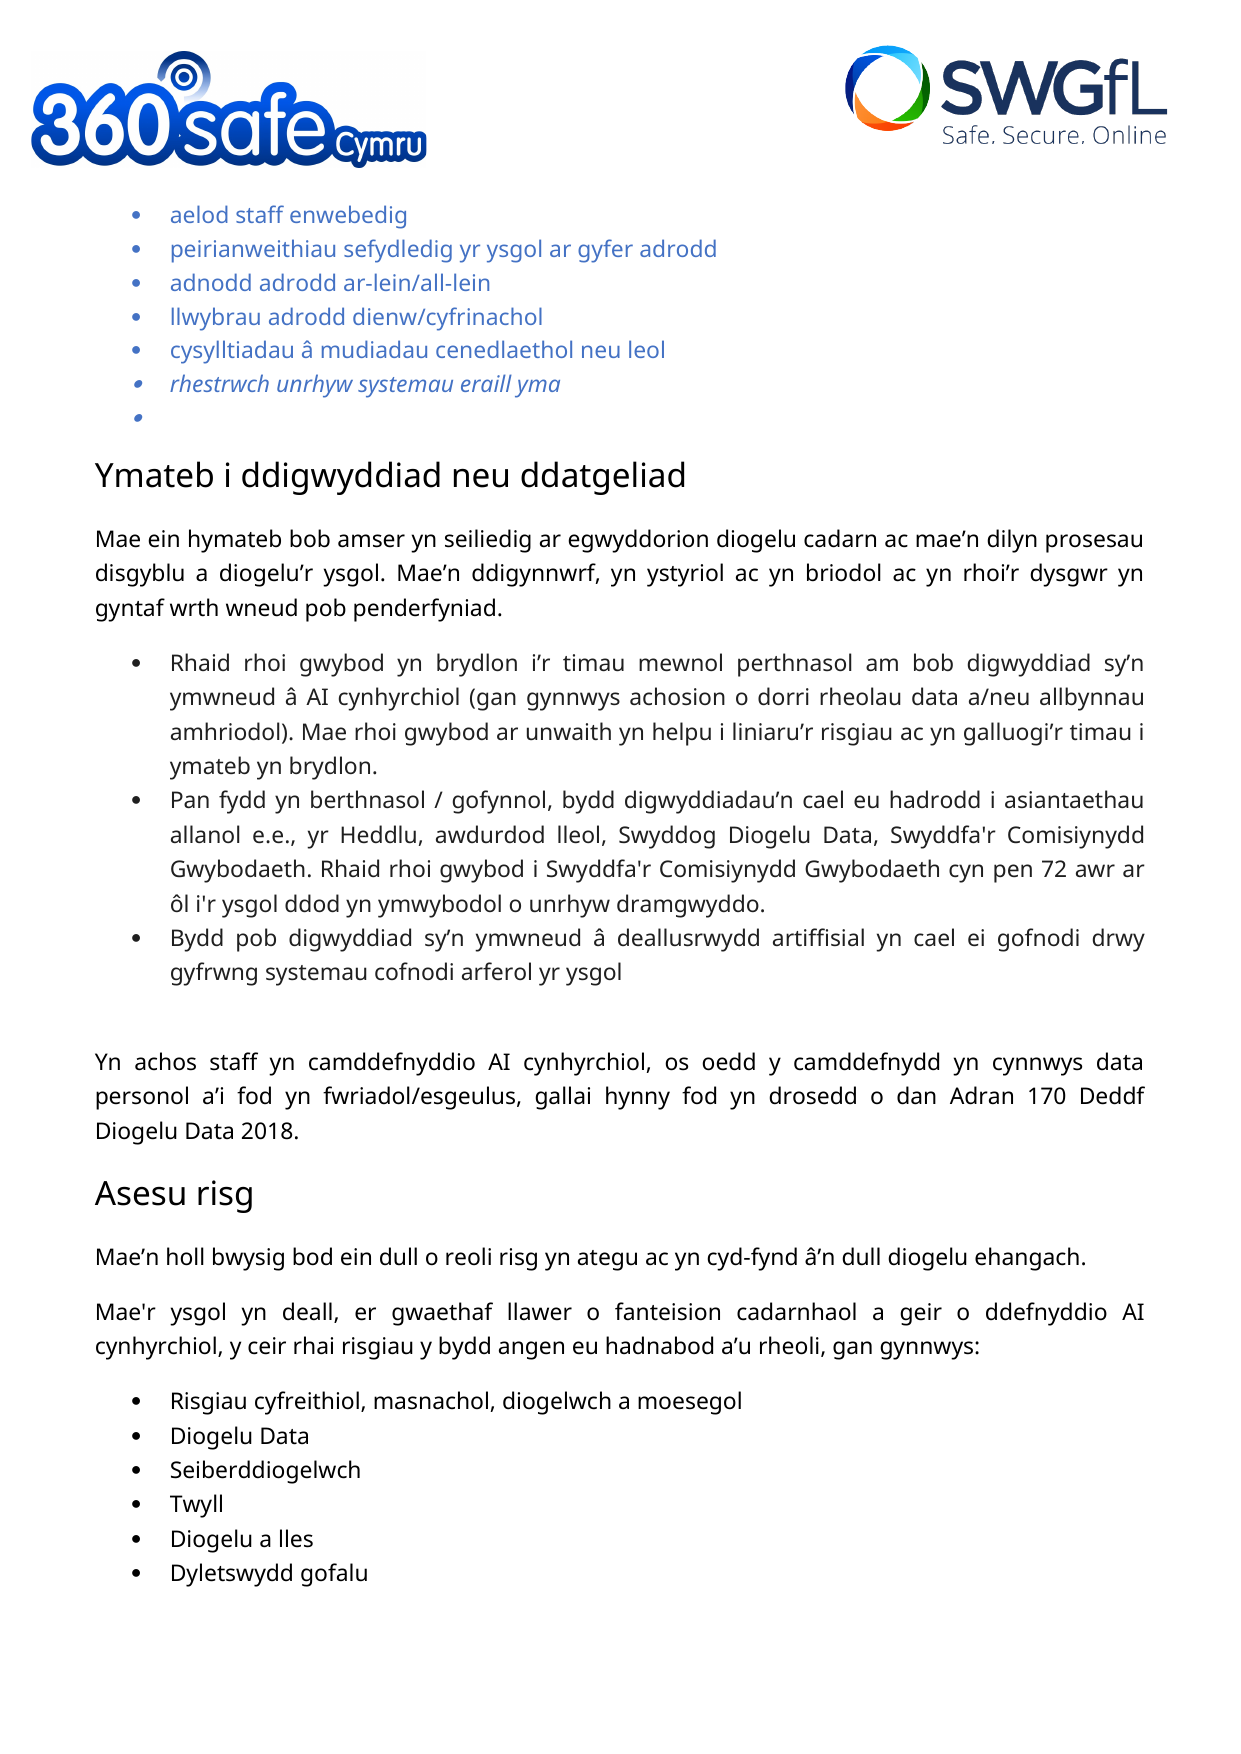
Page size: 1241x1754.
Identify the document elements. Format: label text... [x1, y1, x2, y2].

text Mae’n holl bwysig bod ein dull o reoli risg yn ategu ac yn cyd-fynd â’n dull diogelu ehangach. [94, 1241, 1146, 1272]
list Bydd pob digwyddiad sy’n ymwneud â deallusrwydd artiffisial yn cael ei gofnodi drwy gyfrwng systemau cofnodi arferol yr ysgol [132, 922, 1146, 987]
picture [845, 45, 1168, 144]
list rhestrwch unrhyw systemau eraill yma [132, 368, 1146, 399]
list Dyletswydd gofalu [132, 1557, 1146, 1588]
list Rhaid rhoi gwybod yn brydlon i’r timau mewnol perthnasol am bob digwyddiad sy’n ymwneud â AI cynhyrchiol (gan gynnwys achosion o dorri rheolau data a/neu allbynnau amhriodol). Mae rhoi gwybod ar unwaith yn helpu i liniaru’r risgiau ac yn galluogi’r timau i ymateb yn brydlon. [132, 647, 1146, 781]
list adnodd adrodd ar-lein/all-lein [132, 267, 1146, 298]
list peirianweithiau sefydledig yr ysgol ar gyfer adrodd [132, 233, 1146, 264]
picture [31, 51, 427, 168]
list Seiberddiogelwch [132, 1454, 1146, 1485]
list llwybrau adrodd dienw/cyfrinachol [132, 301, 1146, 332]
list Diogelu a lles [132, 1523, 1146, 1554]
text Yn achos staff yn camddefnyddio AI cynhyrchiol, os oedd y camddefnydd yn cynnwys data personol a’i fod yn fwriadol/esgeulus, gallai hynny fod yn drosedd o dan Adran 170 Deddf Diogelu Data 2018. [94, 1046, 1146, 1146]
list Diogelu Data [132, 1420, 1146, 1451]
text Asesu risg [94, 1170, 1146, 1215]
list Risgiau cyfreithiol, masnachol, diogelwch a moesegol [132, 1385, 1146, 1417]
list Twyll [132, 1488, 1146, 1520]
text Mae ein hymateb bob amser yn seiliedig ar egwyddorion diogelu cadarn ac mae’n dilyn prosesau disgyblu a diogelu’r ysgol. Mae’n ddigynnwrf, yn ystyriol ac yn briodol ac yn rhoi’r dysgwr yn gyntaf wrth wneud pob penderfyniad. [94, 523, 1146, 623]
list Pan fydd yn berthnasol / gofynnol, bydd digwyddiadau’n cael eu hadrodd i asiantaethau allanol e.e., yr Heddlu, awdurdod lleol, Swyddog Diogelu Data, Swyddfa'r Comisiynydd Gwybodaeth. Rhaid rhoi gwybod i Swyddfa'r Comisiynydd Gwybodaeth cyn pen 72 awr ar ôl i'r ysgol ddod yn ymwybodol o unrhyw dramgwyddo. [132, 784, 1146, 919]
text Mae'r ysgol yn deall, er gwaethaf llawer o fanteision cadarnhaol a geir o ddefnyddio AI cynhyrchiol, y ceir rhai risgiau y bydd angen eu hadnabod a’u rheoli, gan gynnwys: [94, 1296, 1146, 1361]
list aelod staff enwebedig [132, 199, 1146, 231]
text Ymateb i ddigwyddiad neu ddatgeliad [94, 452, 1146, 498]
list cysylltiadau â mudiadau cenedlaethol neu leol [132, 334, 1146, 366]
